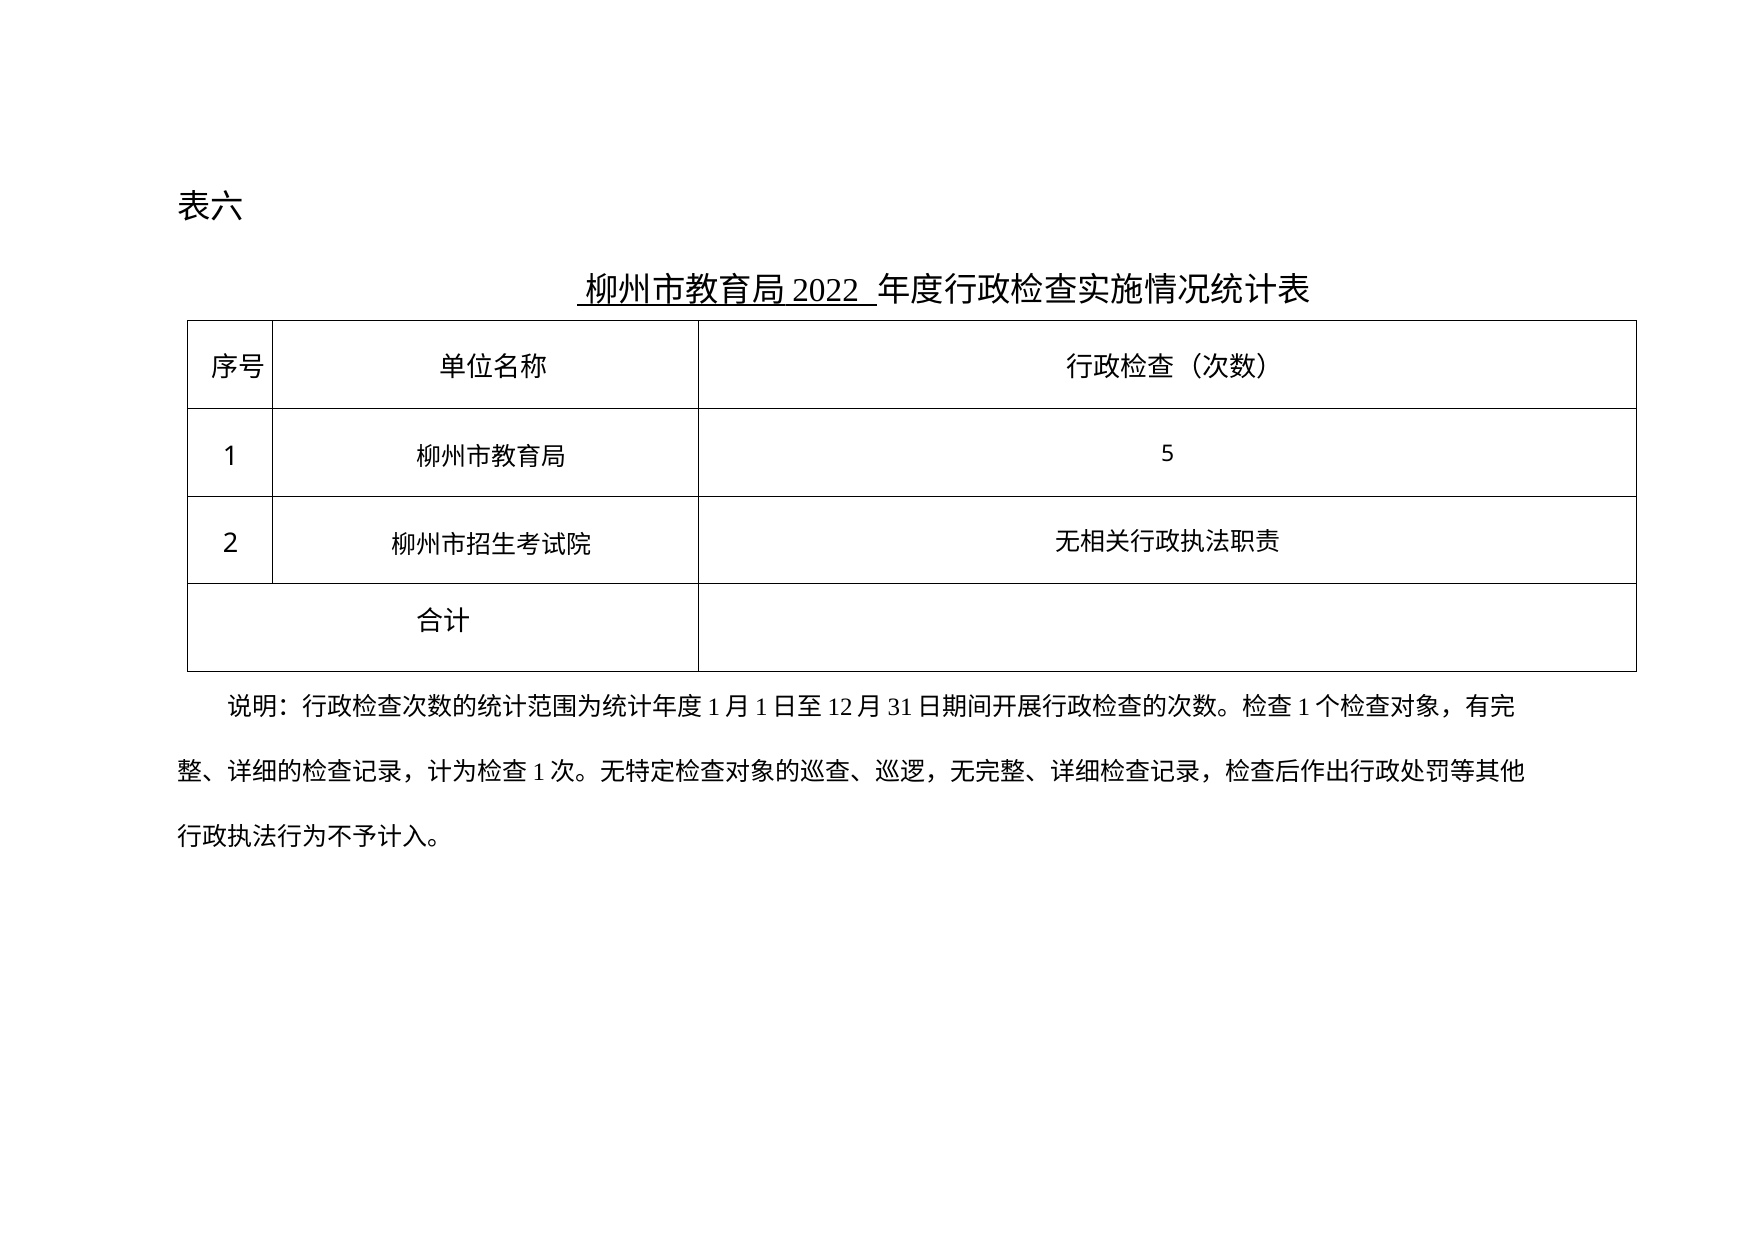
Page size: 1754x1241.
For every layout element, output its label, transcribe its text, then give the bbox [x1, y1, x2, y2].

table_cell 合计 [188, 584, 698, 671]
table_cell 2 [188, 497, 272, 583]
text 表六 [177, 171, 1529, 236]
table_cell 1 [188, 409, 272, 496]
table_header 单位名称 [273, 321, 698, 408]
table_header 序号 [188, 321, 272, 408]
table_cell 5 [699, 409, 1636, 496]
text 说明：行政检查次数的统计范围为统计年度1月1日至12月31日期间开展行政检查的次数。检查1个检查对象，有完整、详细的检查记录，计为检查1次。无特定检查对象的巡查、巡逻，无完整、详细检查记录，检查后作出行政处罚等其他行政执法行为不予计入。 [177, 672, 1529, 867]
table_cell 无相关行政执法职责 [699, 497, 1636, 583]
table_cell [699, 584, 1636, 671]
table_header 行政检查（次数） [699, 321, 1636, 408]
table_cell 柳州市教育局 [273, 409, 698, 496]
table_cell 柳州市招生考试院 [273, 497, 698, 583]
text 柳州市教育局2022 年度行政检查实施情况统计表 [577, 255, 1529, 320]
